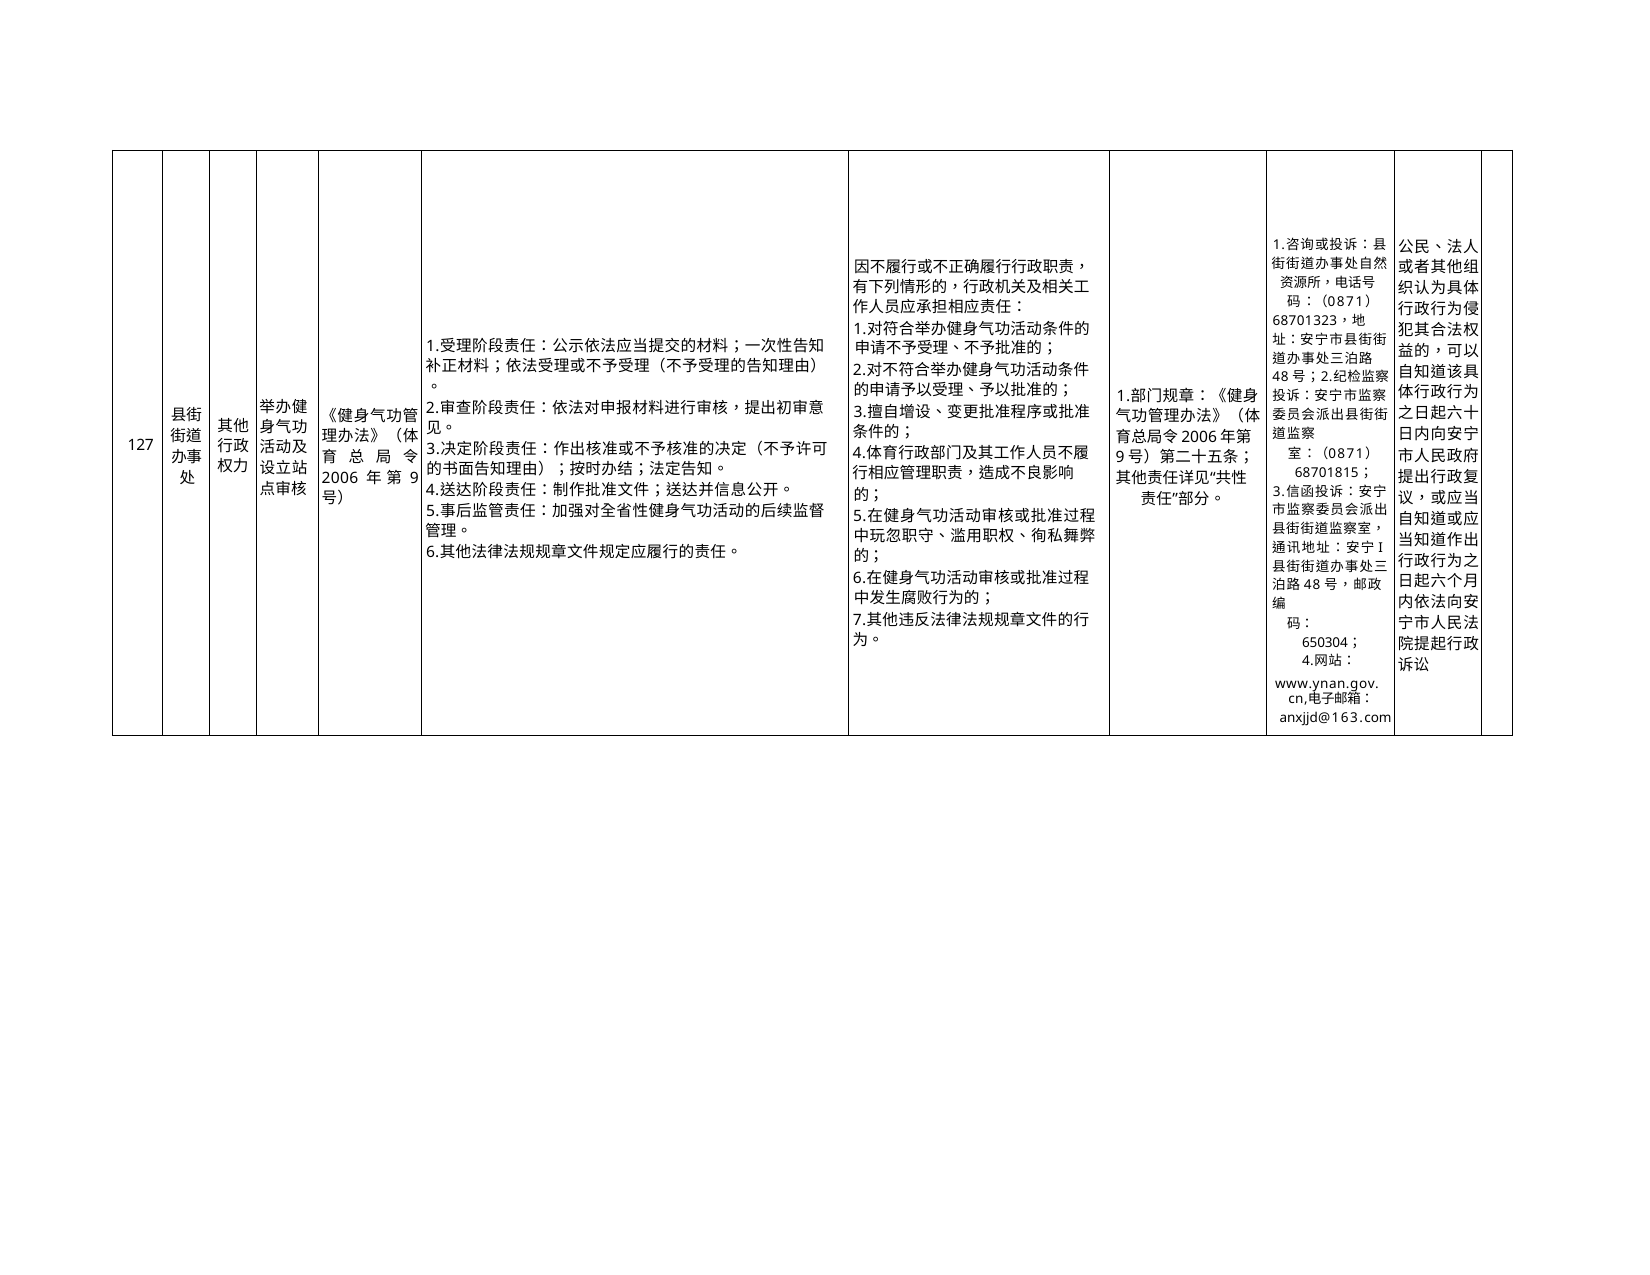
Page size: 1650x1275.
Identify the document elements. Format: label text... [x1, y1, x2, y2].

table_header 举办健身气功活动及设立站点审核 [257, 151, 318, 735]
table_header 其他行政权力 [210, 151, 256, 735]
table_header 《健身气功管理办法》（体育总局令2006年第9号） [319, 151, 421, 735]
table_header [1482, 151, 1512, 735]
table_header 1.受理阶段责任：公示依法应当提交的材料；一次性告知补正材料；依法受理或不予受理（不予受理的告知理由） 。 2.审查阶段责任：依法对申报材料进行审核，提出初审意见。 3.决定阶段责任：作出核准或不予核准的决定（不予许可的书面告知理由）；按时办结；法定告知。 4.送达阶段责任：制作批准文件；送达并信息公开。 5.事后监管责任：加强对全省性健身气功活动的后续监督管理。 6.其他法律法规规章文件规定应履行的责任。 [422, 151, 848, 735]
table_header 1.部门规章：《健身气功管理办法》（体育总局令2006年第9号）第二十五条；其他责任详见“共性 责任”部分。 [1110, 151, 1266, 735]
table_header 1.咨询或投诉：县 街街道办事处自然 资源所，电话号 码：（0871） 68701323，地址：安宁市县街街道办事处三泊路48号；2.纪检监察投诉：安宁市监察委员会派出县街街道监察 室：（0871） 68701815； 3.信函投诉：安宁市监察委员会派出县街街道监察室，通讯地址：安宁I县街街道办事处三泊路48号，邮政编 码：650304；4.网站： www.ynan.gov.cn,电子邮箱： anxjjd@163.com [1267, 151, 1394, 735]
table_header 127 [113, 151, 162, 735]
table_header 公民、法人或者其他组织认为具体行政行为侵犯其合法权益的，可以自知道该具体行政行为之日起六十日内向安宁市人民政府提出行政复议，或应当自知道或应当知道作出行政行为之日起六个月内依法向安宁市人民法院提起行政诉讼 [1395, 151, 1481, 735]
table_header 县街 街道 办事 处 [163, 151, 209, 735]
table_header 因不履行或不正确履行行政职责，有下列情形的，行政机关及相关工作人员应承担相应责任： 1.对符合举办健身气功活动条件的申请不予受理、不予批准的； 2.对不符合举办健身气功活动条件的申请予以受理、予以批准的； 3.擅自增设、变更批准程序或批准条件的； 4.体育行政部门及其工作人员不履行相应管理职责，造成不良影响 的； 5.在健身气功活动审核或批准过程中玩忽职守、滥用职权、徇私舞弊的； 6.在健身气功活动审核或批准过程中发生腐败行为的； 7.其他违反法律法规规章文件的行为。 [849, 151, 1109, 735]
